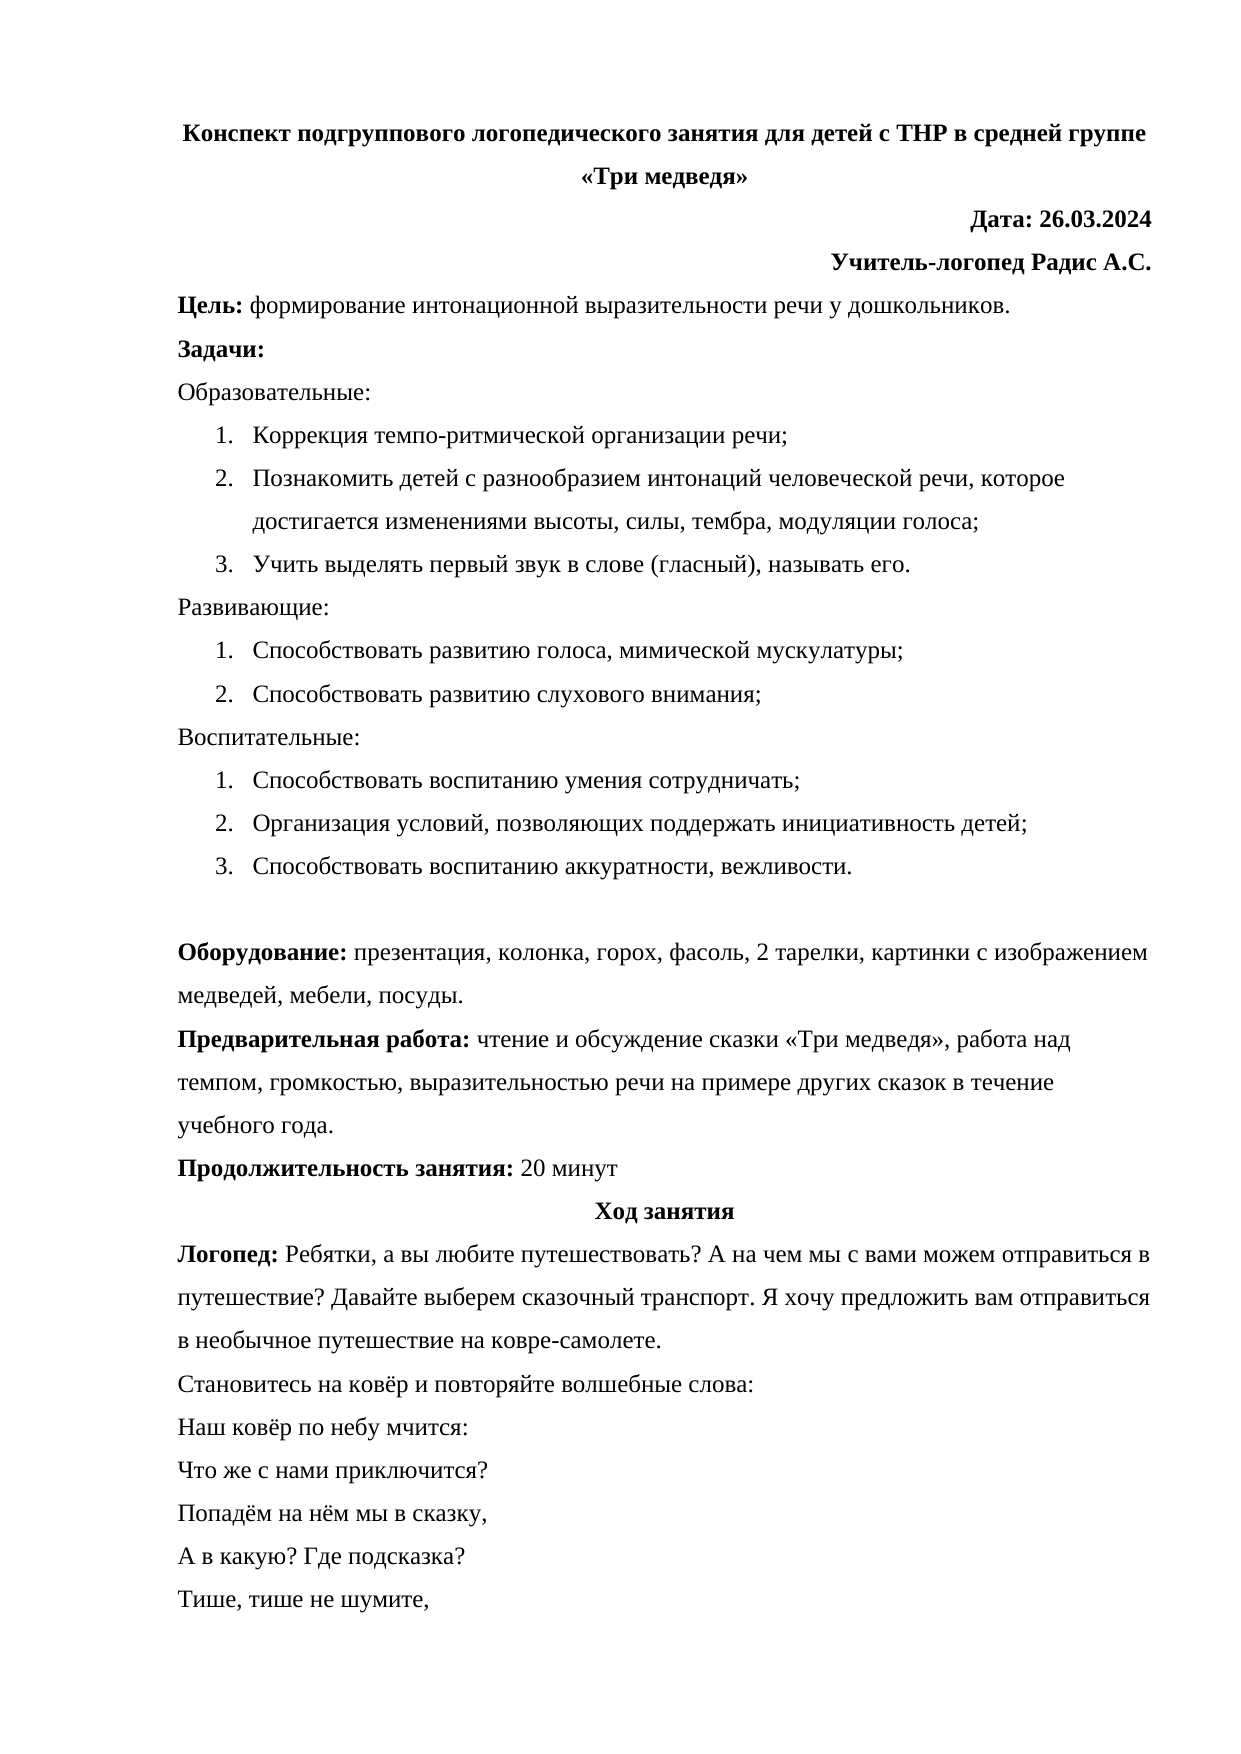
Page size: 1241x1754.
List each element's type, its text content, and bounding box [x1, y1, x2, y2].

text Развивающие: [177, 592, 1152, 621]
text Задачи: [177, 334, 1152, 362]
text «Три медведя» [177, 161, 1152, 190]
text Воспитательные: [177, 722, 1152, 751]
text Конспект подгруппового логопедического занятия для детей с ТНР в средней группе [177, 118, 1152, 147]
text Продолжительность занятия: 20 минут [177, 1153, 1152, 1182]
text Ход занятия [177, 1196, 1152, 1225]
list Способствовать развитию слухового внимания; [215, 679, 1152, 707]
list Познакомить детей с разнообразием интонаций человеческой речи, которое достигается изменениями высоты, силы, тембра, модуляции голоса; [215, 463, 1152, 535]
text Предварительная работа: чтение и обсуждение сказки «Три медведя», работа над темпом, громкостью, выразительностью речи на примере других сказок в течение учебного года. [177, 1024, 1152, 1139]
text Дата: 26.03.2024 [177, 204, 1152, 233]
text Оборудование: презентация, колонка, горох, фасоль, 2 тарелки, картинки с изображением медведей, мебели, посуды. [177, 937, 1152, 1009]
text Цель: формирование интонационной выразительности речи у дошкольников. [177, 291, 1152, 319]
list Коррекция темпо-ритмической организации речи; [215, 420, 1152, 449]
text Учитель-логопед Радис А.С. [177, 247, 1152, 276]
list Способствовать развитию голоса, мимической мускулатуры; [215, 636, 1152, 664]
list Учить выделять первый звук в слове (гласный), называть его. [215, 549, 1152, 578]
list Организация условий, позволяющих поддержать инициативность детей; [215, 808, 1152, 837]
text Образовательные: [177, 377, 1152, 406]
list Способствовать воспитанию аккуратности, вежливости. [215, 851, 1152, 880]
list Способствовать воспитанию умения сотрудничать; [215, 765, 1152, 794]
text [177, 1239, 1152, 1613]
